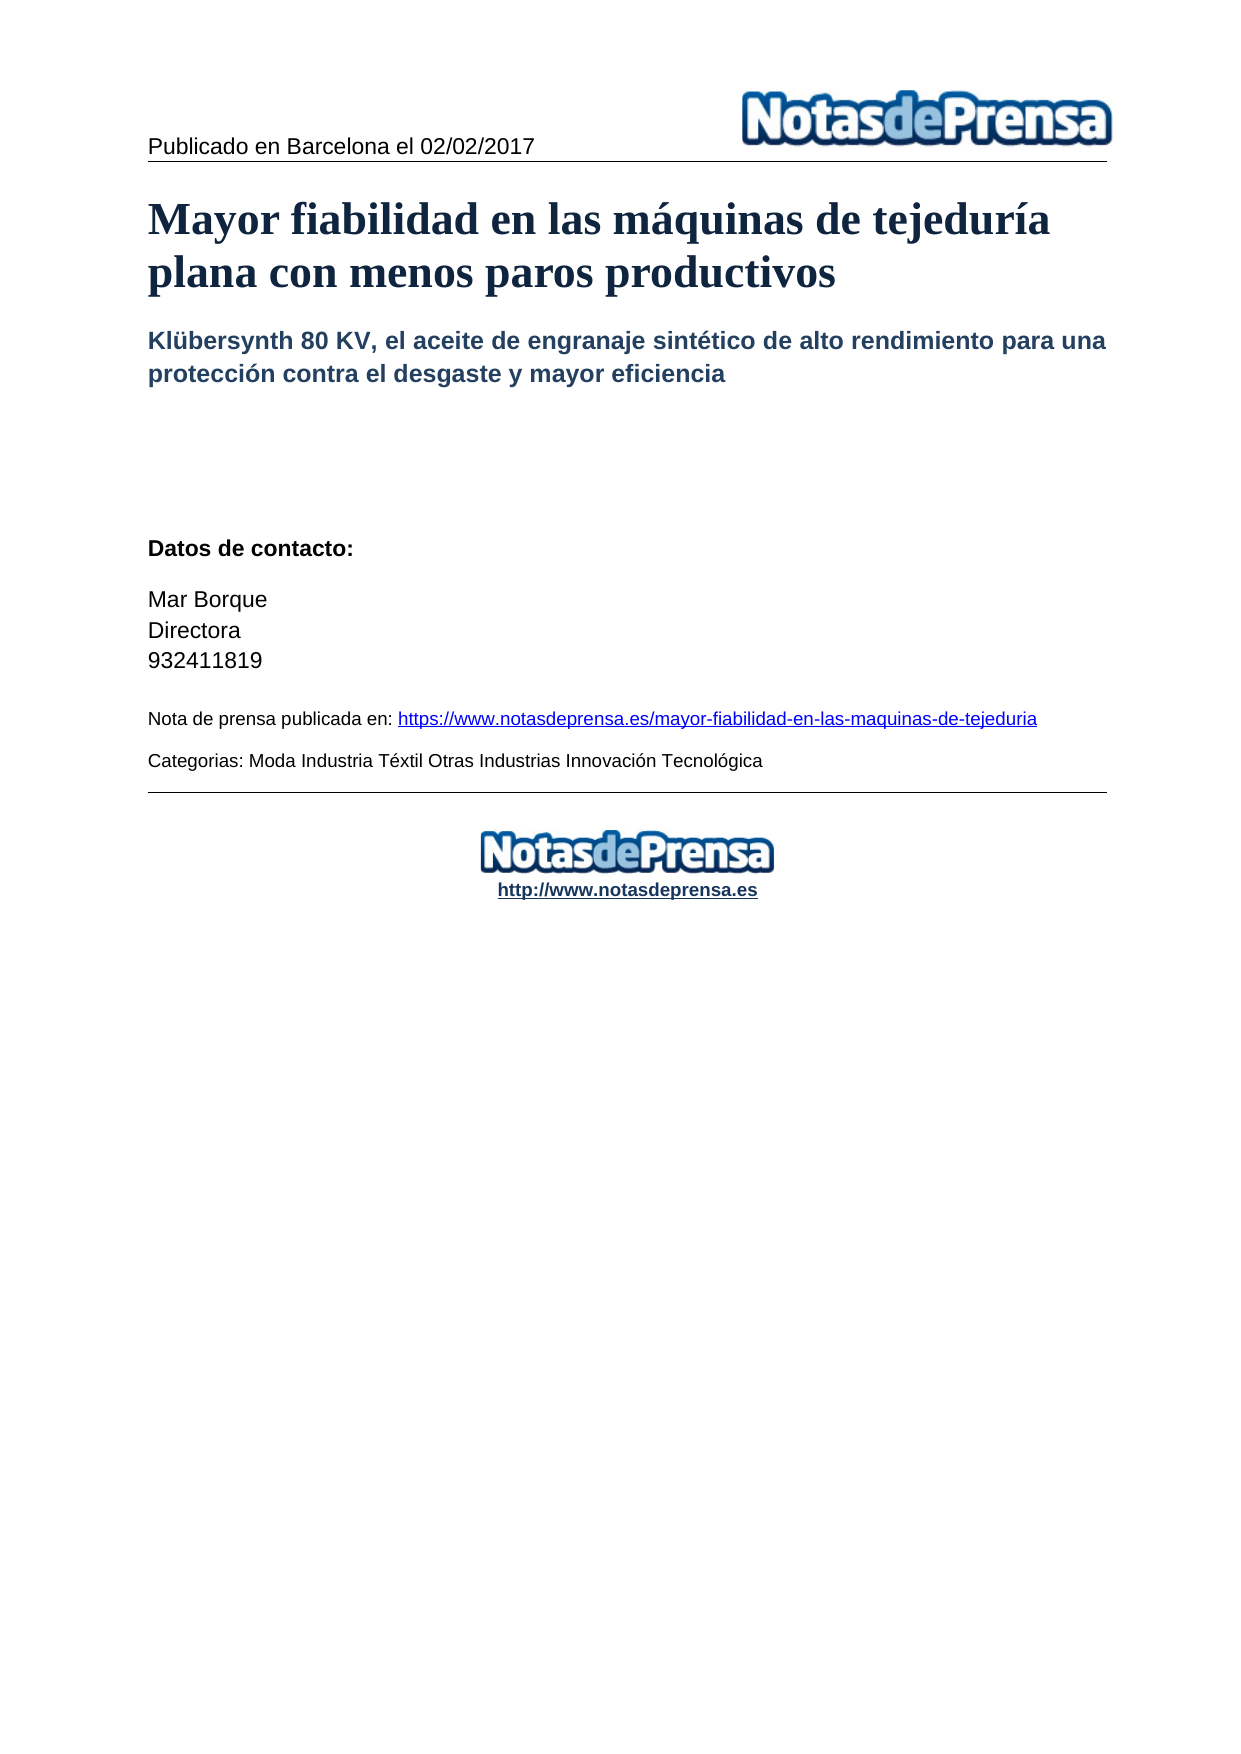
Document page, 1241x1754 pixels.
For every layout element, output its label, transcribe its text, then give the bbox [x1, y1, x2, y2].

text Directora [148, 617, 1063, 643]
subtitle Mayor fiabilidad en las máquinas de tejeduría plana con menos paros productivos [148, 192, 1107, 297]
text Categorias: Moda Industria Téxtil Otras Industrias Innovación Tecnológica [148, 750, 1107, 771]
text http://www.notasdeprensa.es [148, 879, 1107, 901]
text Publicado en Barcelona el 02/02/2017 [148, 133, 1107, 161]
text Datos de contacto: [148, 535, 1107, 562]
subtitle Klübersynth 80 KV, el aceite de engranaje sintético de alto rendimiento para una protección contra el desgaste y mayor eficiencia [148, 326, 1107, 388]
text 932411819 [148, 647, 1063, 673]
picture [742, 90, 1113, 148]
text Nota de prensa publicada en: https://www.notasdeprensa.es/mayor-fiabilidad-en-las-maquinas-de-tejeduria [148, 707, 1107, 729]
picture [480, 829, 775, 875]
text Mar Borque [148, 586, 1063, 613]
